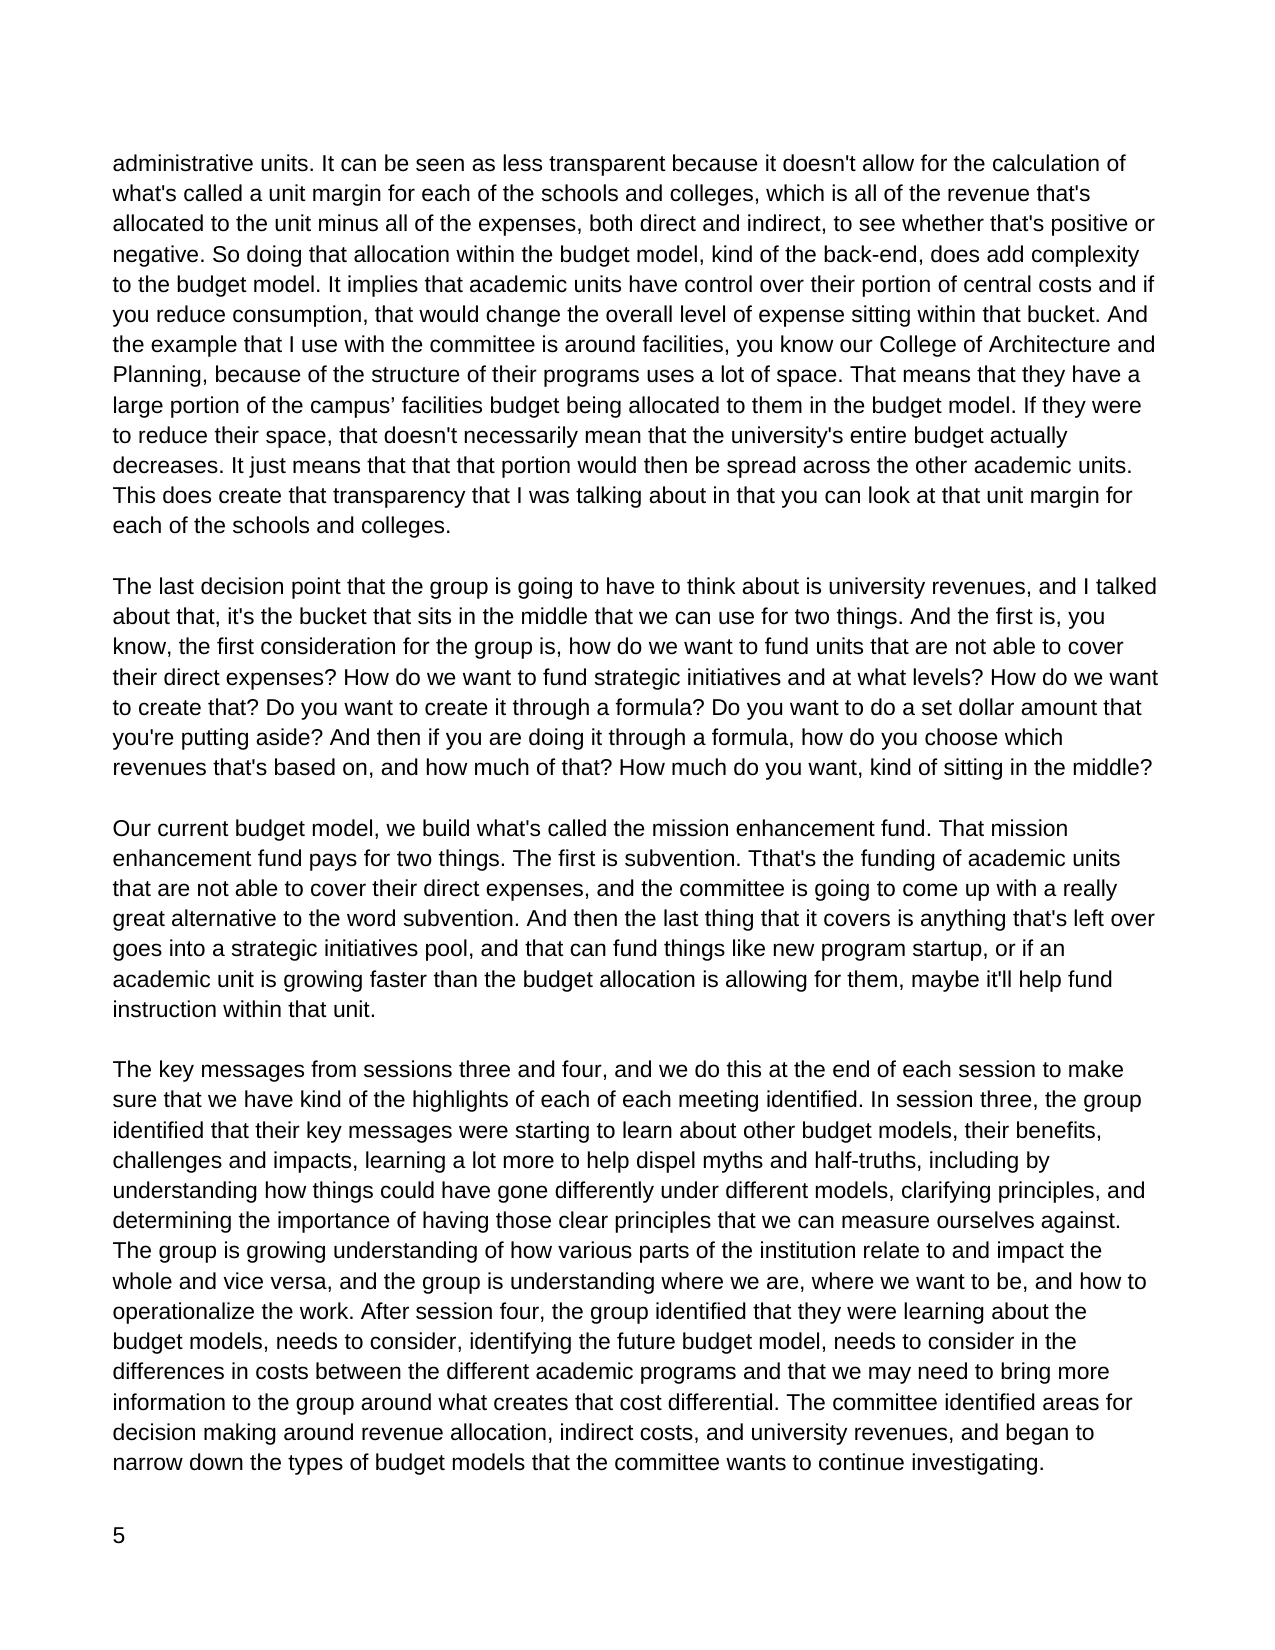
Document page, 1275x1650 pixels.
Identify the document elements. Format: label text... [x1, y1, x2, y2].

text The key messages from sessions three and four, and we do this at the end of each session to make sure that we have kind of the highlights of each of each meeting identified. In session three, the group identified that their key messages were starting to learn about other budget models, their benefits, challenges and impacts, learning a lot more to help dispel myths and half-truths, including by understanding how things could have gone differently under different models, clarifying principles, and determining the importance of having those clear principles that we can measure ourselves against. The group is growing understanding of how various parts of the institution relate to and impact the whole and vice versa, and the group is understanding where we are, where we want to be, and how to operationalize the work. After session four, the group identified that they were learning about the budget models, needs to consider, identifying the future budget model, needs to consider in the differences in costs between the different academic programs and that we may need to bring more information to the group around what creates that cost differential. The committee identified areas for decision making around revenue allocation, indirect costs, and university revenues, and began to narrow down the types of budget models that the committee wants to continue investigating. [112, 1056, 1162, 1475]
text The last decision point that the group is going to have to think about is university revenues, and I talked about that, it's the bucket that sits in the middle that we can use for two things. And the first is, you know, the first consideration for the group is, how do we want to fund units that are not able to cover their direct expenses? How do we want to fund strategic initiatives and at what levels? How do we want to create that? Do you want to create it through a formula? Do you want to do a set dollar amount that you're putting aside? And then if you are doing it through a formula, how do you choose which revenues that's based on, and how much of that? How much do you want, kind of sitting in the middle? [112, 573, 1162, 781]
text Our current budget model, we build what's called the mission enhancement fund. That mission enhancement fund pays for two things. The first is subvention. Tthat's the funding of academic units that are not able to cover their direct expenses, and the committee is going to come up with a really great alternative to the word subvention. And then the last thing that it covers is anything that's left over goes into a strategic initiatives pool, and that can fund things like new program startup, or if an academic unit is growing faster than the budget allocation is allowing for them, maybe it'll help fund instruction within that unit. [112, 814, 1162, 1022]
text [112, 150, 1162, 539]
